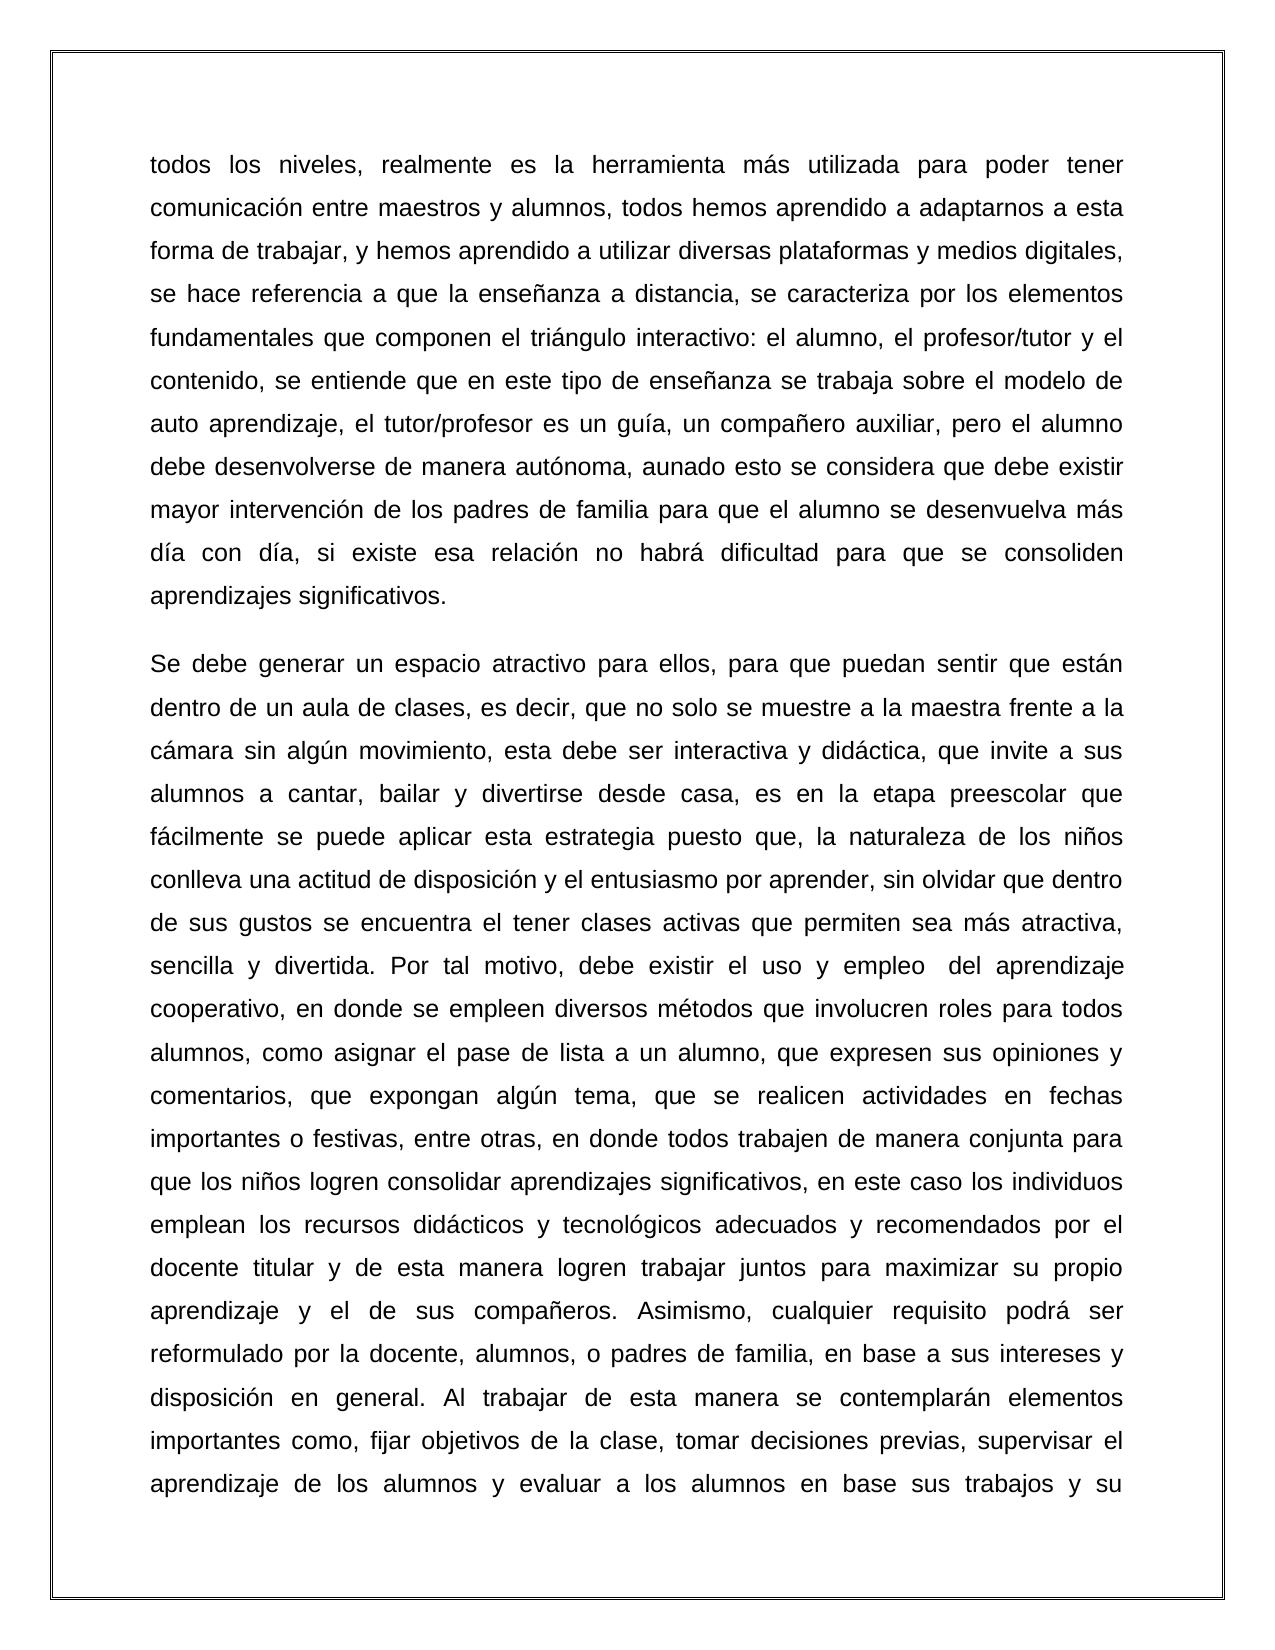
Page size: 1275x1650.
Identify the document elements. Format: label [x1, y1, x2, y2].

text [150, 649, 1125, 1497]
text [150, 150, 1125, 610]
